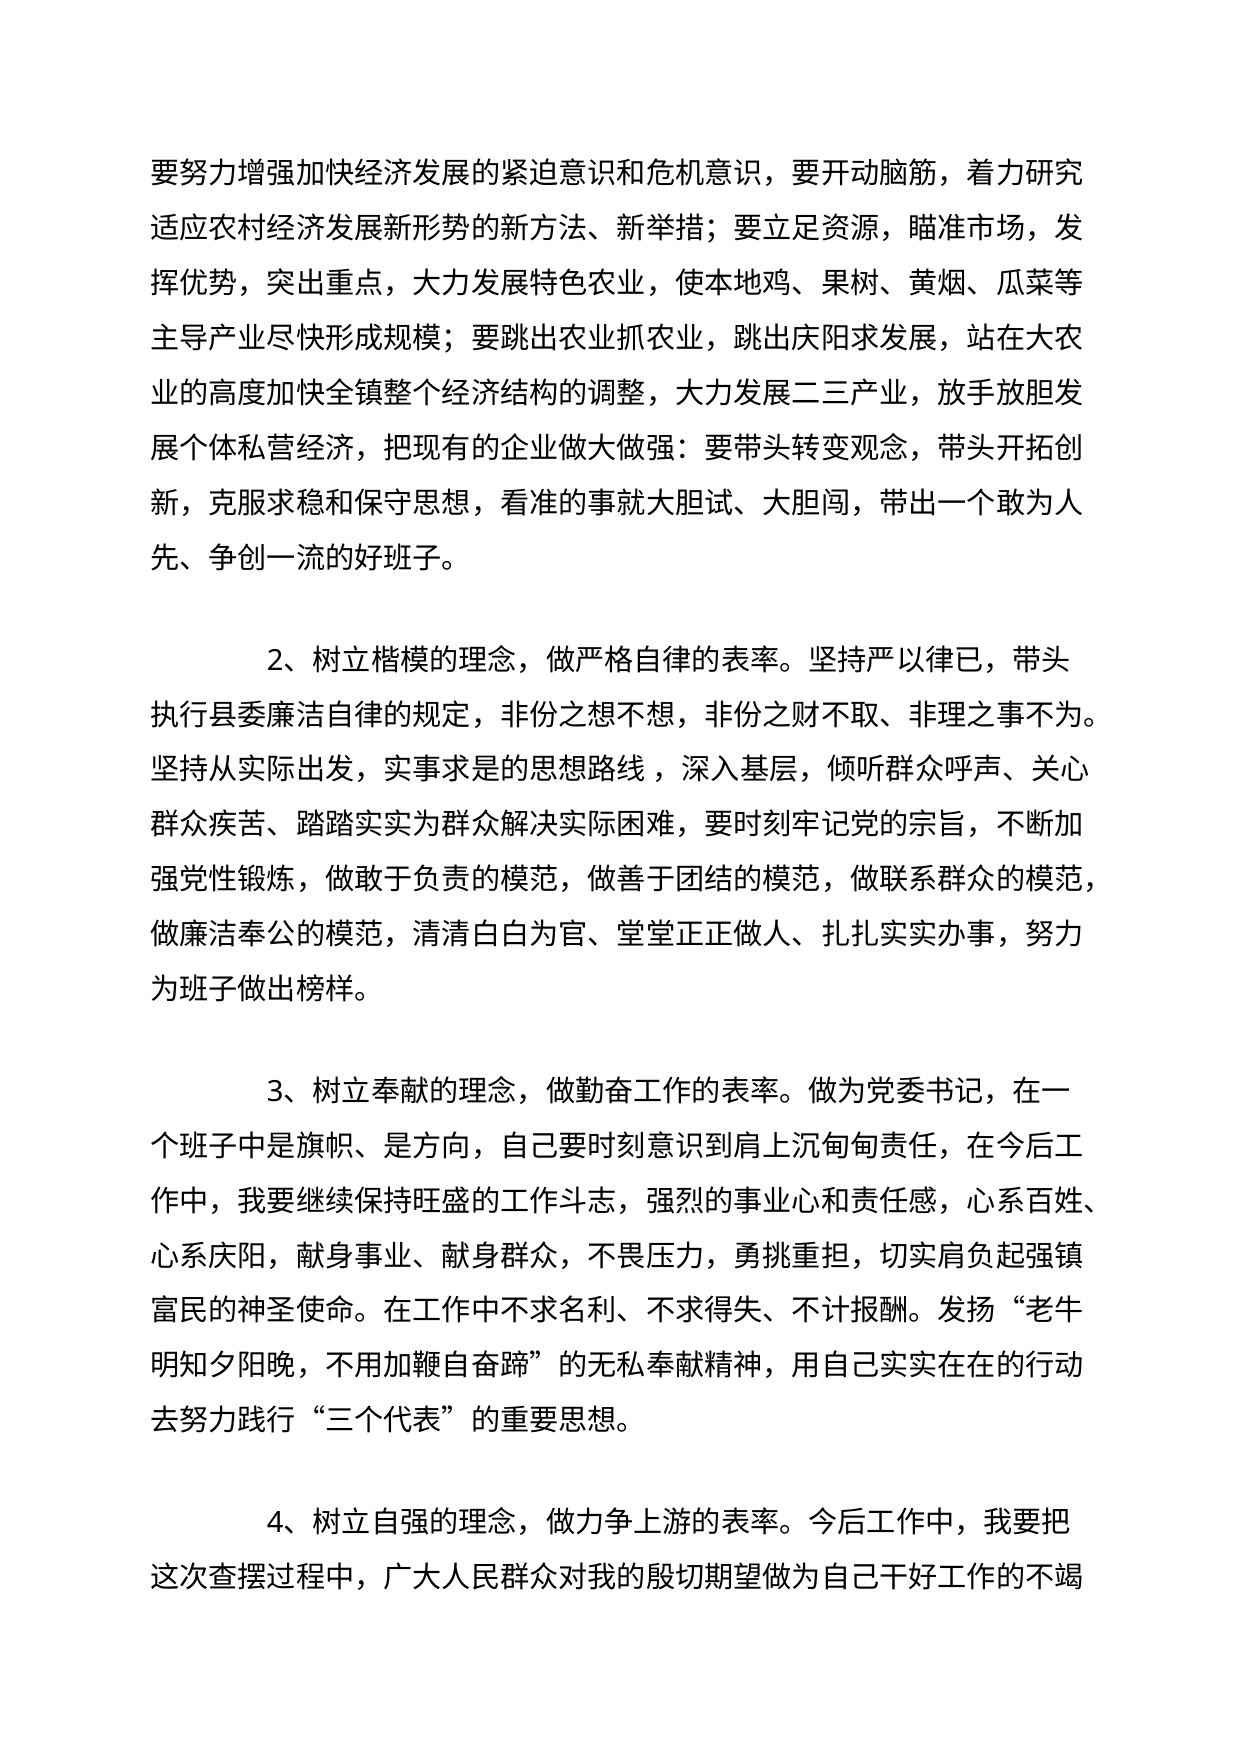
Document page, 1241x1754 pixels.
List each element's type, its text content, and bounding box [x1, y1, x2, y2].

text 2、树立楷模的理念，做严格自律的表率。坚持严以律已，带头执行县委廉洁自律的规定，非份之想不想，非份之财不取、非理之事不为。坚持从实际出发，实事求是的思想路线 ，深入基层，倾听群众呼声、关心群众疾苦、踏踏实实为群众解决实际困难，要时刻牢记党的宗旨，不断加强党性锻炼，做敢于负责的模范，做善于团结的模范，做联系群众的模范，做廉洁奉公的模范，清清白白为官、堂堂正正做人、扎扎实实办事，努力为班子做出榜样。 [150, 636, 1090, 1008]
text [150, 150, 1090, 577]
text 3、树立奉献的理念，做勤奋工作的表率。做为党委书记，在一个班子中是旗帜、是方向，自己要时刻意识到肩上沉甸甸责任，在今后工作中，我要继续保持旺盛的工作斗志，强烈的事业心和责任感，心系百姓、心系庆阳，献身事业、献身群众，不畏压力，勇挑重担，切实肩负起强镇富民的神圣使命。在工作中不求名利、不求得失、不计报酬。发扬“老牛明知夕阳晚，不用加鞭自奋蹄”的无私奉献精神，用自己实实在在的行动去努力践行“三个代表”的重要思想。 [150, 1067, 1090, 1439]
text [150, 1498, 1090, 1596]
